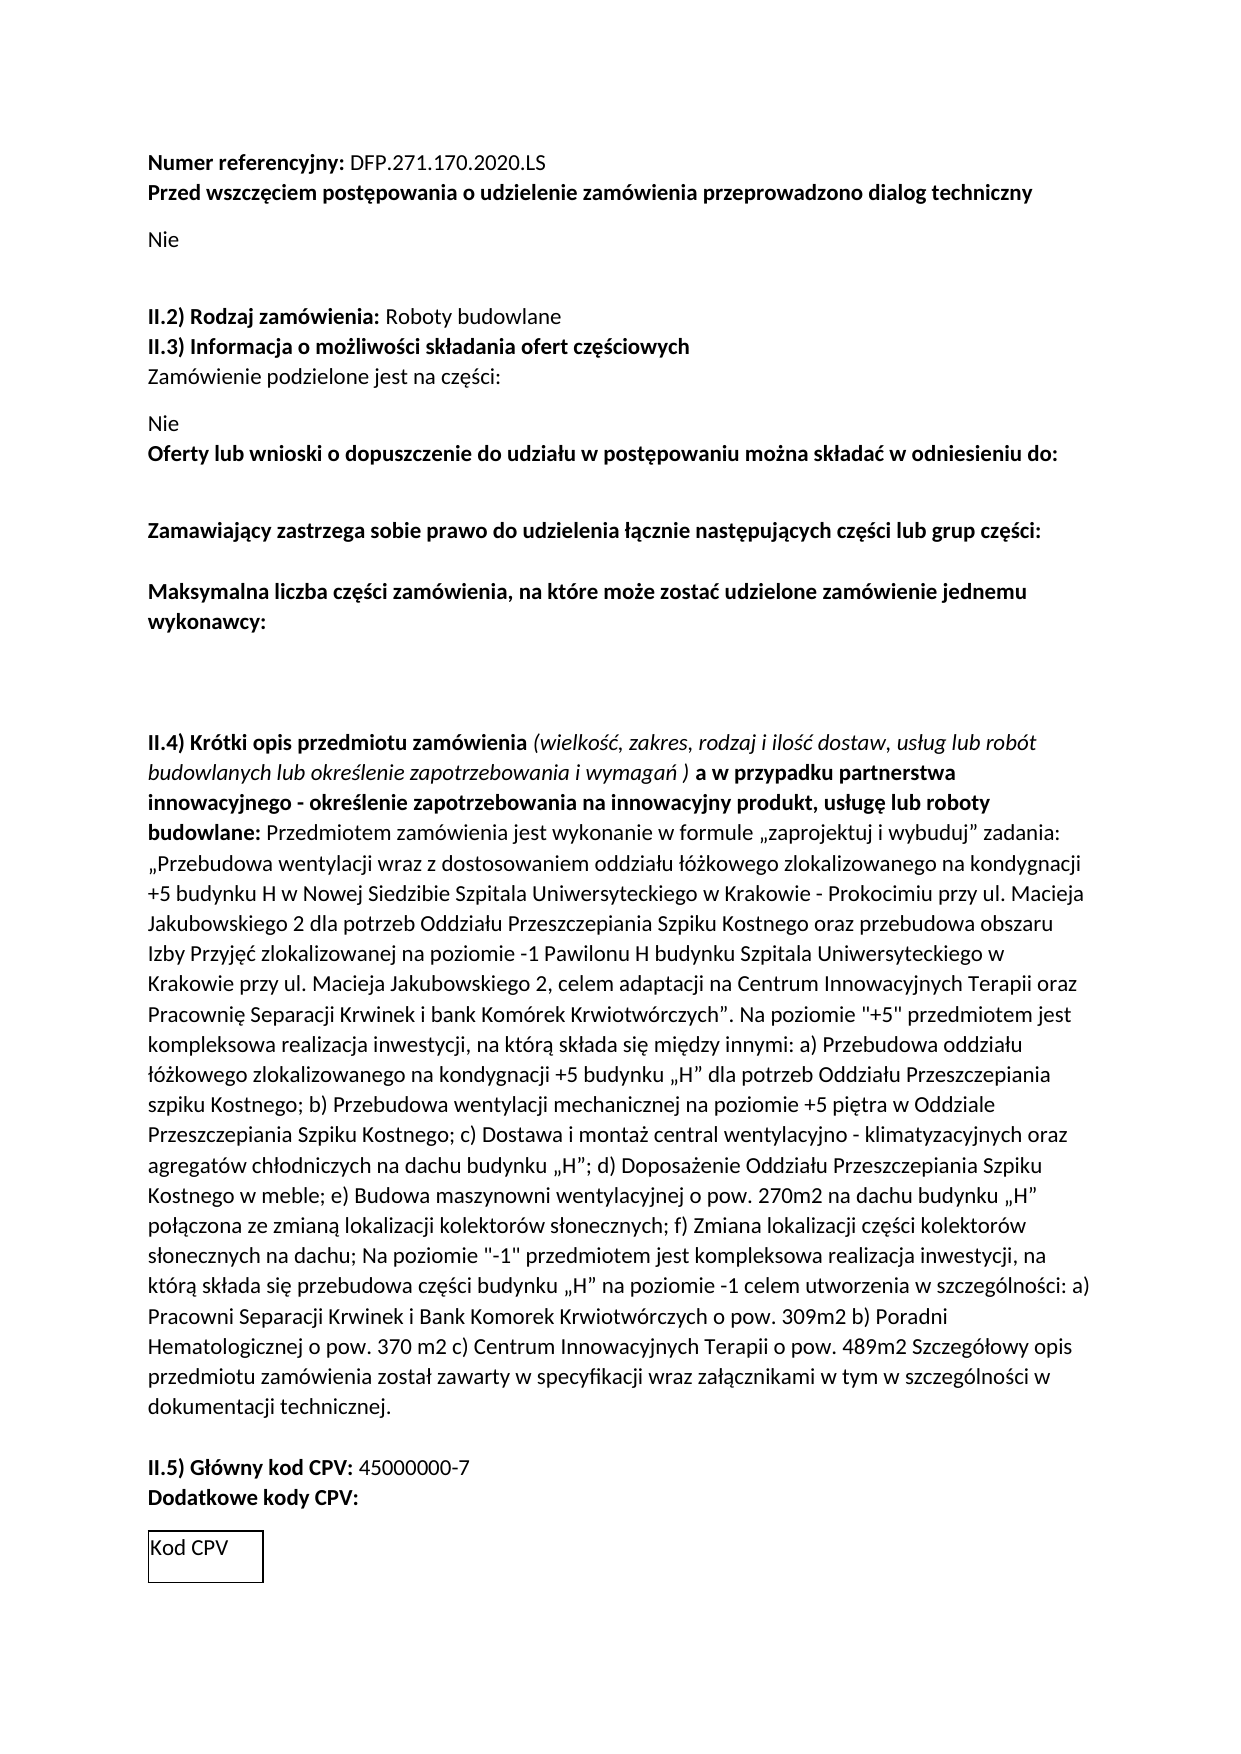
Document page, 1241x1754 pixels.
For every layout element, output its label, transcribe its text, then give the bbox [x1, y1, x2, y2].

text Zamawiający zastrzega sobie prawo do udzielenia łącznie następujących części lub grup części: Maksymalna liczba części zamówienia, na które może zostać udzielone zamówienie jednemu wykonawcy: II.4) Krótki opis przedmiotu zamówienia (wielkość, zakres, rodzaj i ilość dostaw, usług lub robót budowlanych lub określenie zapotrzebowania i wymagań ) a w przypadku partnerstwa innowacyjnego - określenie zapotrzebowania na innowacyjny produkt, usługę lub roboty budowlane: Przedmiotem zamówienia jest wykonanie w formule „zaprojektuj i wybuduj” zadania: „Przebudowa wentylacji wraz z dostosowaniem oddziału łóżkowego zlokalizowanego na kondygnacji +5 budynku H w Nowej Siedzibie Szpitala Uniwersyteckiego w Krakowie - Prokocimiu przy ul. Macieja Jakubowskiego 2 dla potrzeb Oddziału Przeszczepiania Szpiku Kostnego oraz przebudowa obszaru Izby Przyjęć zlokalizowanej na poziomie -1 Pawilonu H budynku Szpitala Uniwersyteckiego w Krakowie przy ul. Macieja Jakubowskiego 2, celem adaptacji na Centrum Innowacyjnych Terapii oraz Pracownię Separacji Krwinek i bank Komórek Krwiotwórczych”. Na poziomie "+5" przedmiotem jest kompleksowa realizacja inwestycji, na którą składa się między innymi: a) Przebudowa oddziału łóżkowego zlokalizowanego na kondygnacji +5 budynku „H” dla potrzeb Oddziału Przeszczepiania szpiku Kostnego; b) Przebudowa wentylacji mechanicznej na poziomie +5 piętra w Oddziale Przeszczepiania Szpiku Kostnego; c) Dostawa i montaż central wentylacyjno - klimatyzacyjnych oraz agregatów chłodniczych na dachu budynku „H”; d) Doposażenie Oddziału Przeszczepiania Szpiku Kostnego w meble; e) Budowa maszynowni wentylacyjnej o pow. 270m2 na dachu budynku „H” połączona ze zmianą lokalizacji kolektorów słonecznych; f) Zmiana lokalizacji części kolektorów słonecznych na dachu; Na poziomie "-1" przedmiotem jest kompleksowa realizacja inwestycji, na którą składa się przebudowa części budynku „H” na poziomie -1 celem utworzenia w szczególności: a) Pracowni Separacji Krwinek i Bank Komorek Krwiotwórczych o pow. 309m2 b) Poradni Hematologicznej o pow. 370 m2 c) Centrum Innowacyjnych Terapii o pow. 489m2 Szczegółowy opis przedmiotu zamówienia został zawarty w specyfikacji wraz załącznikami w tym w szczególności w dokumentacji technicznej. II.5) Główny kod CPV: 45000000-7 Dodatkowe kody CPV: [148, 516, 1093, 1511]
table_header Kod CPV [149, 1532, 262, 1581]
text Nie Oferty lub wnioski o dopuszczenie do udziału w postępowaniu można składać w odniesieniu do: [148, 409, 1093, 497]
text II.2) Rodzaj zamówienia: Roboty budowlane II.3) Informacja o możliwości składania ofert częściowych Zamówienie podzielone jest na części: [148, 272, 1093, 390]
text Nie [148, 225, 1093, 253]
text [148, 148, 1093, 206]
